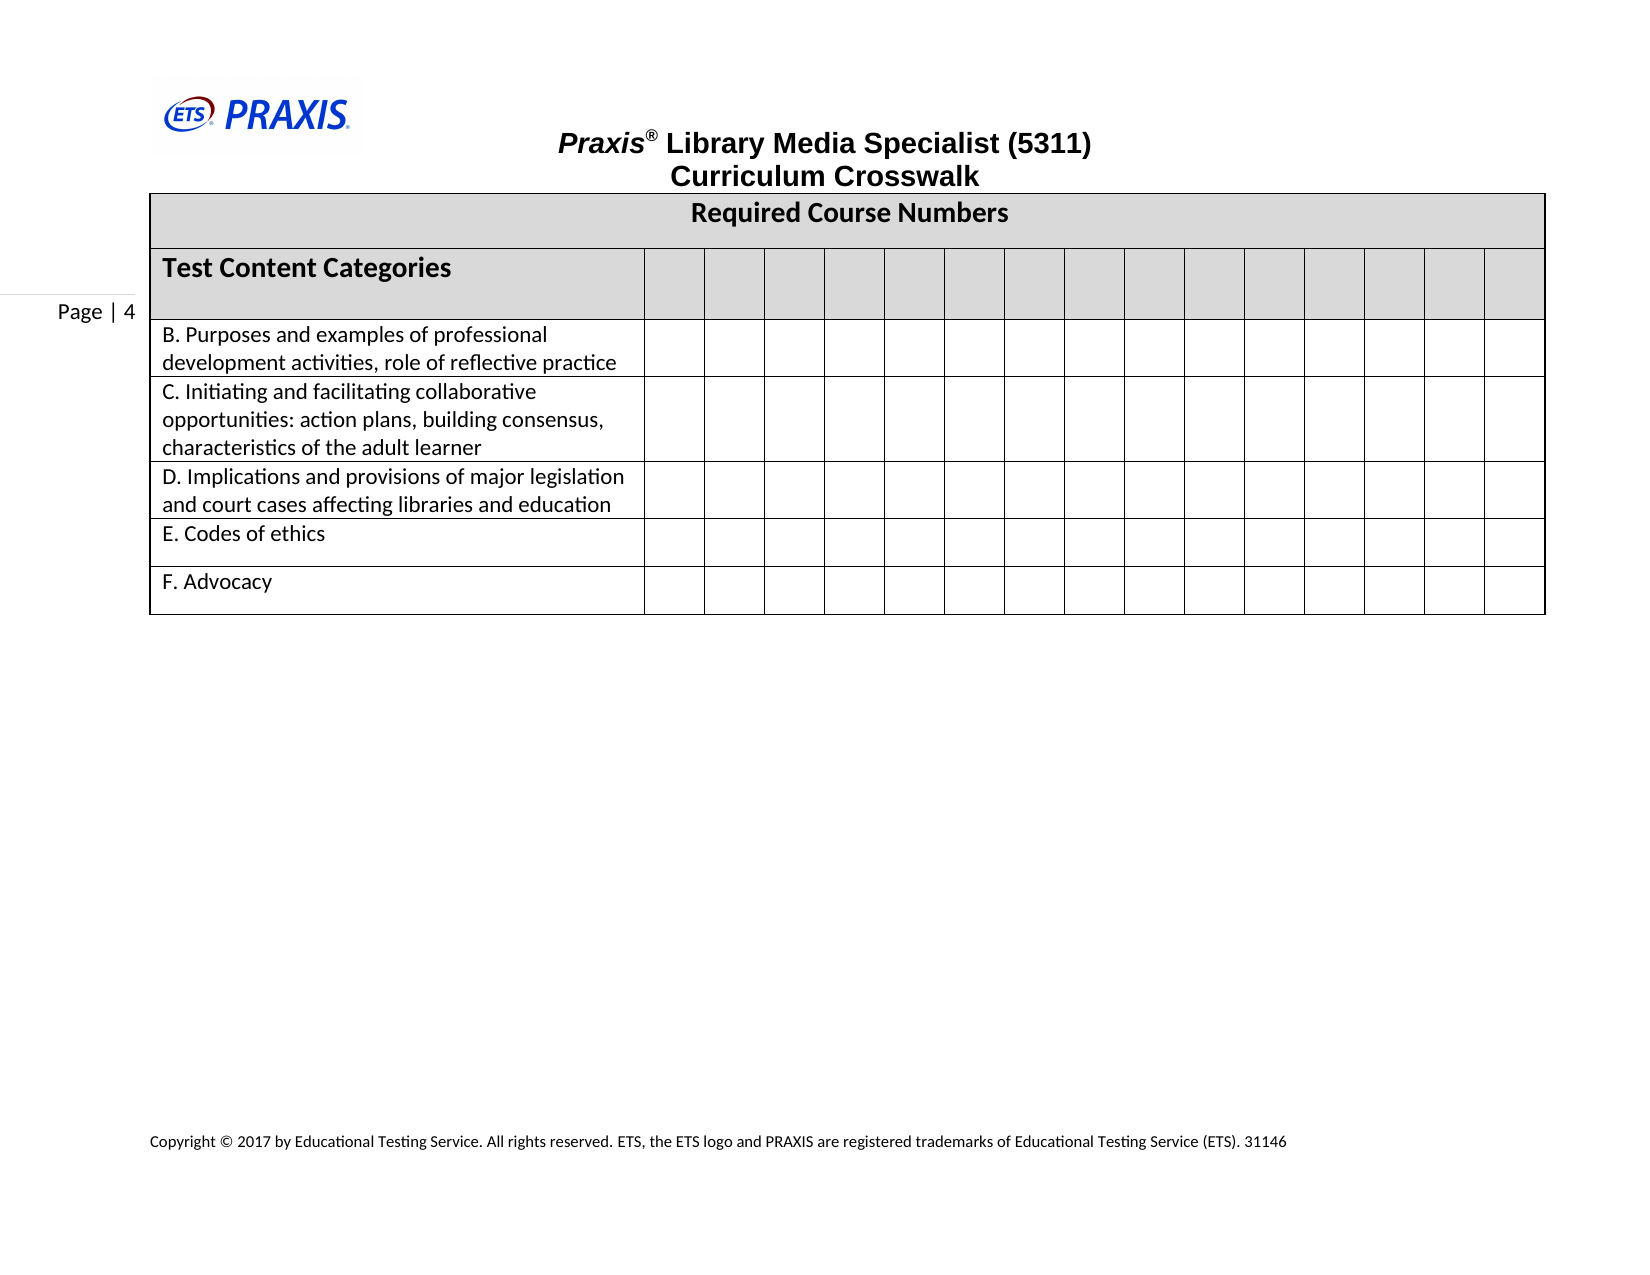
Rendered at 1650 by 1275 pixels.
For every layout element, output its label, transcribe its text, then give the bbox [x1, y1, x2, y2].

table_cell [705, 249, 764, 319]
table_cell [1065, 567, 1124, 614]
table_cell [1485, 462, 1544, 518]
table_cell [645, 462, 704, 518]
table_cell D. Implications and provisions of major legislation and court cases affecting libraries and education [151, 462, 644, 518]
table_cell [645, 320, 704, 376]
table_cell [1185, 462, 1244, 518]
table_cell [1125, 377, 1184, 461]
table_cell [1305, 519, 1364, 566]
table_cell Test Content Categories [151, 249, 644, 319]
table_cell [705, 377, 764, 461]
table_cell [1305, 249, 1364, 319]
table_cell [885, 377, 944, 461]
table_cell [1125, 462, 1184, 518]
table_cell [825, 320, 884, 376]
table_cell [765, 519, 824, 566]
table_cell [645, 567, 704, 614]
table_cell [1425, 377, 1484, 461]
table_cell [1365, 462, 1424, 518]
table_cell [1425, 320, 1484, 376]
table_cell [1245, 462, 1304, 518]
table_cell [645, 249, 704, 319]
table_cell [885, 462, 944, 518]
picture [150, 75, 362, 154]
table_cell [765, 320, 824, 376]
table_cell [885, 519, 944, 566]
table_cell [1425, 567, 1484, 614]
table_cell [1185, 249, 1244, 319]
table_cell [1365, 567, 1424, 614]
table_cell [765, 462, 824, 518]
table_cell [1185, 519, 1244, 566]
table_cell [1065, 519, 1124, 566]
table_cell [1425, 249, 1484, 319]
table_cell [1485, 567, 1544, 614]
table_cell B. Purposes and examples of professional development activities, role of reflective practice [151, 320, 644, 376]
table_cell [705, 320, 764, 376]
table_cell [1485, 249, 1544, 319]
table_cell [945, 567, 1004, 614]
table_cell [945, 249, 1004, 319]
table_cell [765, 377, 824, 461]
table_cell [1245, 249, 1304, 319]
table_cell [825, 377, 884, 461]
table_cell [705, 462, 764, 518]
table_cell [1365, 377, 1424, 461]
table_cell [1065, 320, 1124, 376]
table_cell [705, 567, 764, 614]
table_cell [1245, 519, 1304, 566]
table_cell [885, 567, 944, 614]
table_header Required Course Numbers [151, 194, 1544, 248]
table_cell [1005, 462, 1064, 518]
table_cell [1005, 567, 1064, 614]
table_cell C. Initiating and facilitating collaborative opportunities: action plans, building consensus, characteristics of the adult learner [151, 377, 644, 461]
table_cell [825, 462, 884, 518]
table_cell [945, 462, 1004, 518]
table_cell [1425, 462, 1484, 518]
table_cell [1005, 377, 1064, 461]
table_cell [1485, 320, 1544, 376]
table_cell [1365, 320, 1424, 376]
table_cell [765, 567, 824, 614]
table_cell [1305, 320, 1364, 376]
table_cell [1185, 320, 1244, 376]
table_cell [1065, 377, 1124, 461]
table_cell [1065, 249, 1124, 319]
table_cell [825, 567, 884, 614]
table_cell [1485, 519, 1544, 566]
table_cell [885, 320, 944, 376]
table_cell [1305, 567, 1364, 614]
table_cell [1425, 519, 1484, 566]
table_cell [645, 377, 704, 461]
table_cell [1305, 462, 1364, 518]
table_cell [1365, 249, 1424, 319]
table_cell [1065, 462, 1124, 518]
table_cell E. Codes of ethics [151, 519, 644, 566]
table_cell [1485, 377, 1544, 461]
table_cell [1245, 320, 1304, 376]
table_cell [945, 377, 1004, 461]
table_cell [1305, 377, 1364, 461]
table_cell [1125, 519, 1184, 566]
table_cell [645, 519, 704, 566]
table_cell [1005, 320, 1064, 376]
table_cell [1245, 567, 1304, 614]
table_cell F. Advocacy [151, 567, 644, 614]
table_cell [1185, 377, 1244, 461]
table_cell [825, 519, 884, 566]
table_cell [945, 320, 1004, 376]
table_cell [1245, 377, 1304, 461]
table_cell [1005, 519, 1064, 566]
table_cell [765, 249, 824, 319]
table_cell [705, 519, 764, 566]
table_cell [1005, 249, 1064, 319]
table_cell [1125, 249, 1184, 319]
table_cell [825, 249, 884, 319]
table_cell [945, 519, 1004, 566]
table_cell [885, 249, 944, 319]
table_cell [1185, 567, 1244, 614]
table_cell [1125, 320, 1184, 376]
table_cell [1365, 519, 1424, 566]
table_cell [1125, 567, 1184, 614]
